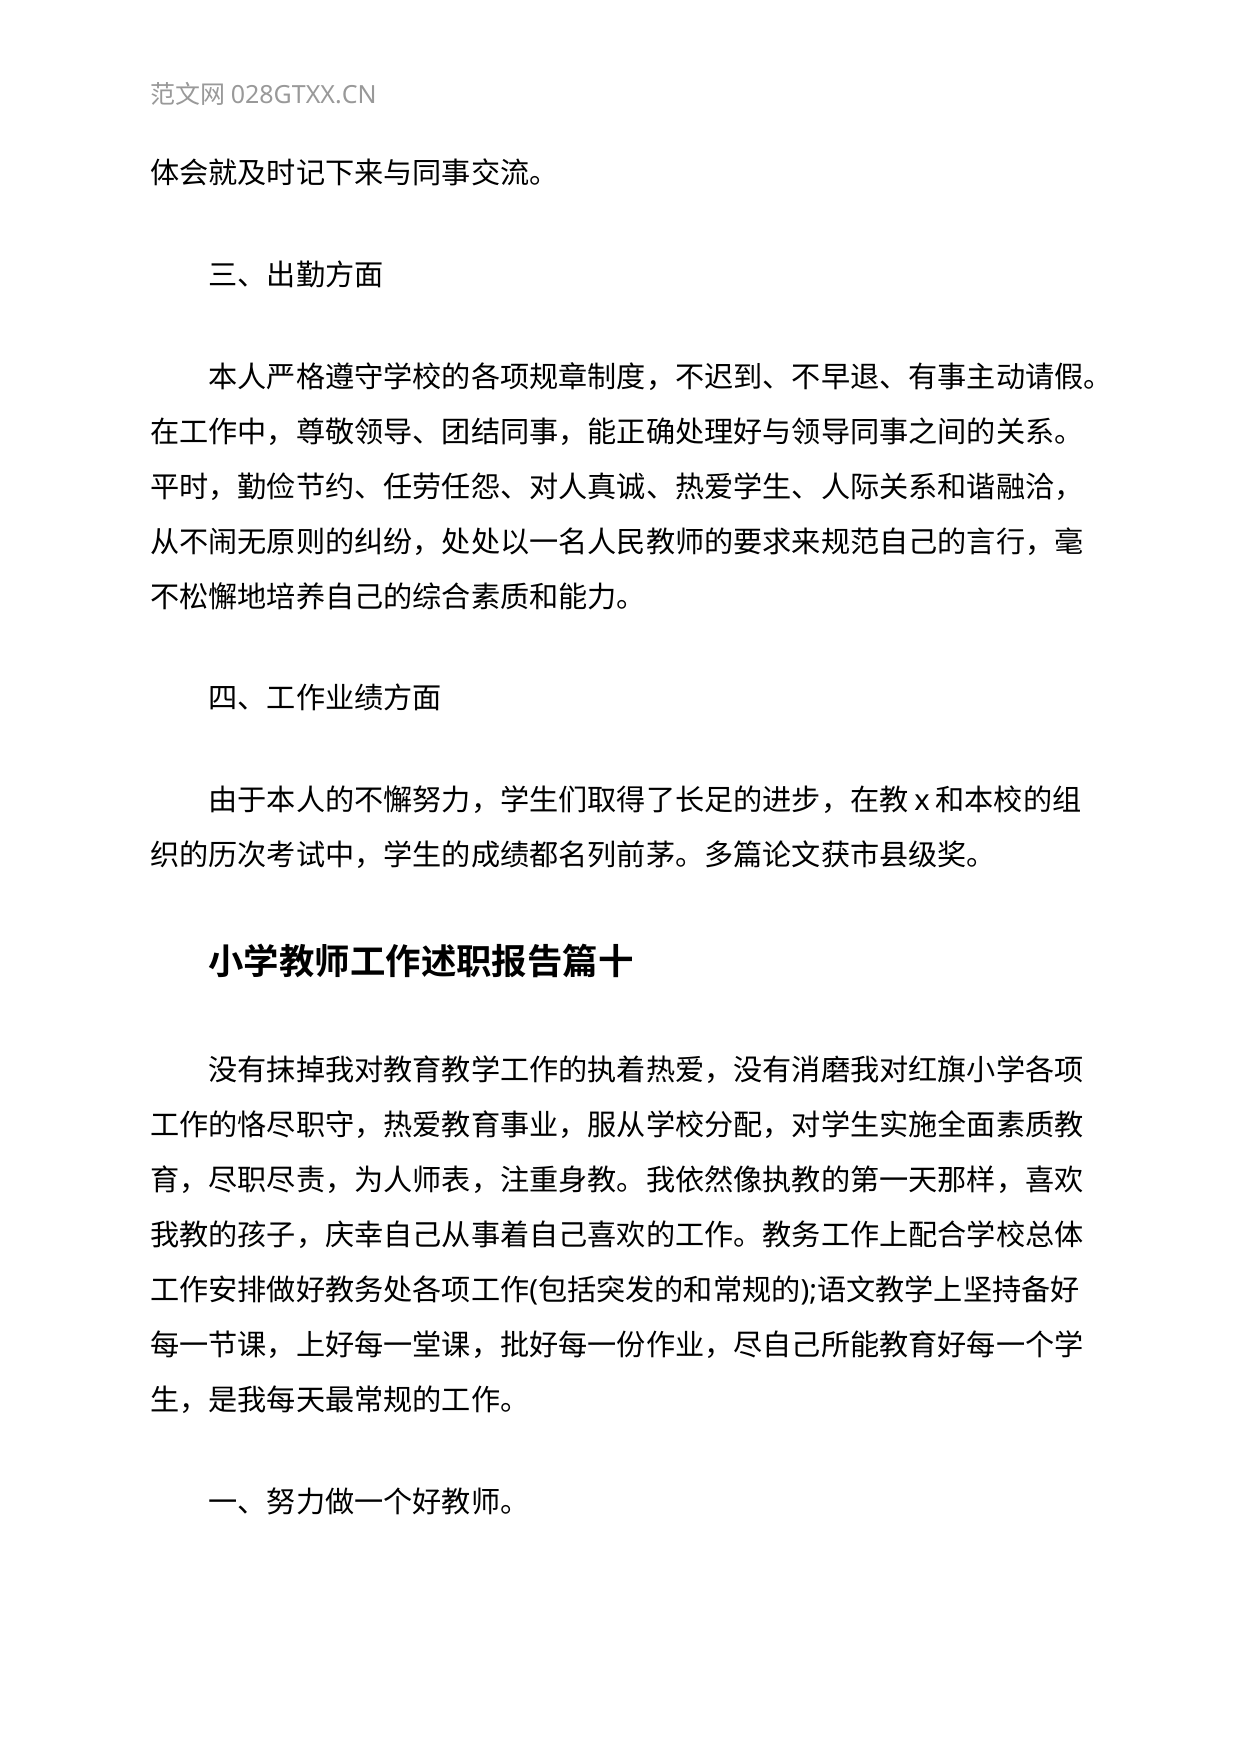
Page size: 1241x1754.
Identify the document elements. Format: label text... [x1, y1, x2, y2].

text 由于本人的不懈努力，学生们取得了长足的进步，在教x和本校的组织的历次考试中，学生的成绩都名列前茅。多篇论文获市县级奖。 [150, 777, 1090, 874]
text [150, 150, 1090, 192]
text 四、工作业绩方面 [150, 675, 1090, 717]
text 本人严格遵守学校的各项规章制度，不迟到、不早退、有事主动请假。在工作中，尊敬领导、团结同事，能正确处理好与领导同事之间的关系。平时，勤俭节约、任劳任怨、对人真诚、热爱学生、人际关系和谐融洽，从不闹无原则的纠纷，处处以一名人民教师的要求来规范自己的言行，毫不松懈地培养自己的综合素质和能力。 [150, 353, 1090, 615]
text 三、出勤方面 [150, 252, 1090, 294]
text 没有抹掉我对教育教学工作的执着热爱，没有消磨我对红旗小学各项工作的恪尽职守，热爱教育事业，服从学校分配，对学生实施全面素质教育，尽职尽责，为人师表，注重身教。我依然像执教的第一天那样，喜欢我教的孩子，庆幸自己从事着自己喜欢的工作。教务工作上配合学校总体工作安排做好教务处各项工作(包括突发的和常规的);语文教学上坚持备好每一节课，上好每一堂课，批好每一份作业，尽自己所能教育好每一个学生，是我每天最常规的工作。 [150, 1047, 1090, 1419]
text 小学教师工作述职报告篇十 [150, 933, 1090, 985]
text 一、努力做一个好教师。 [150, 1478, 1090, 1520]
